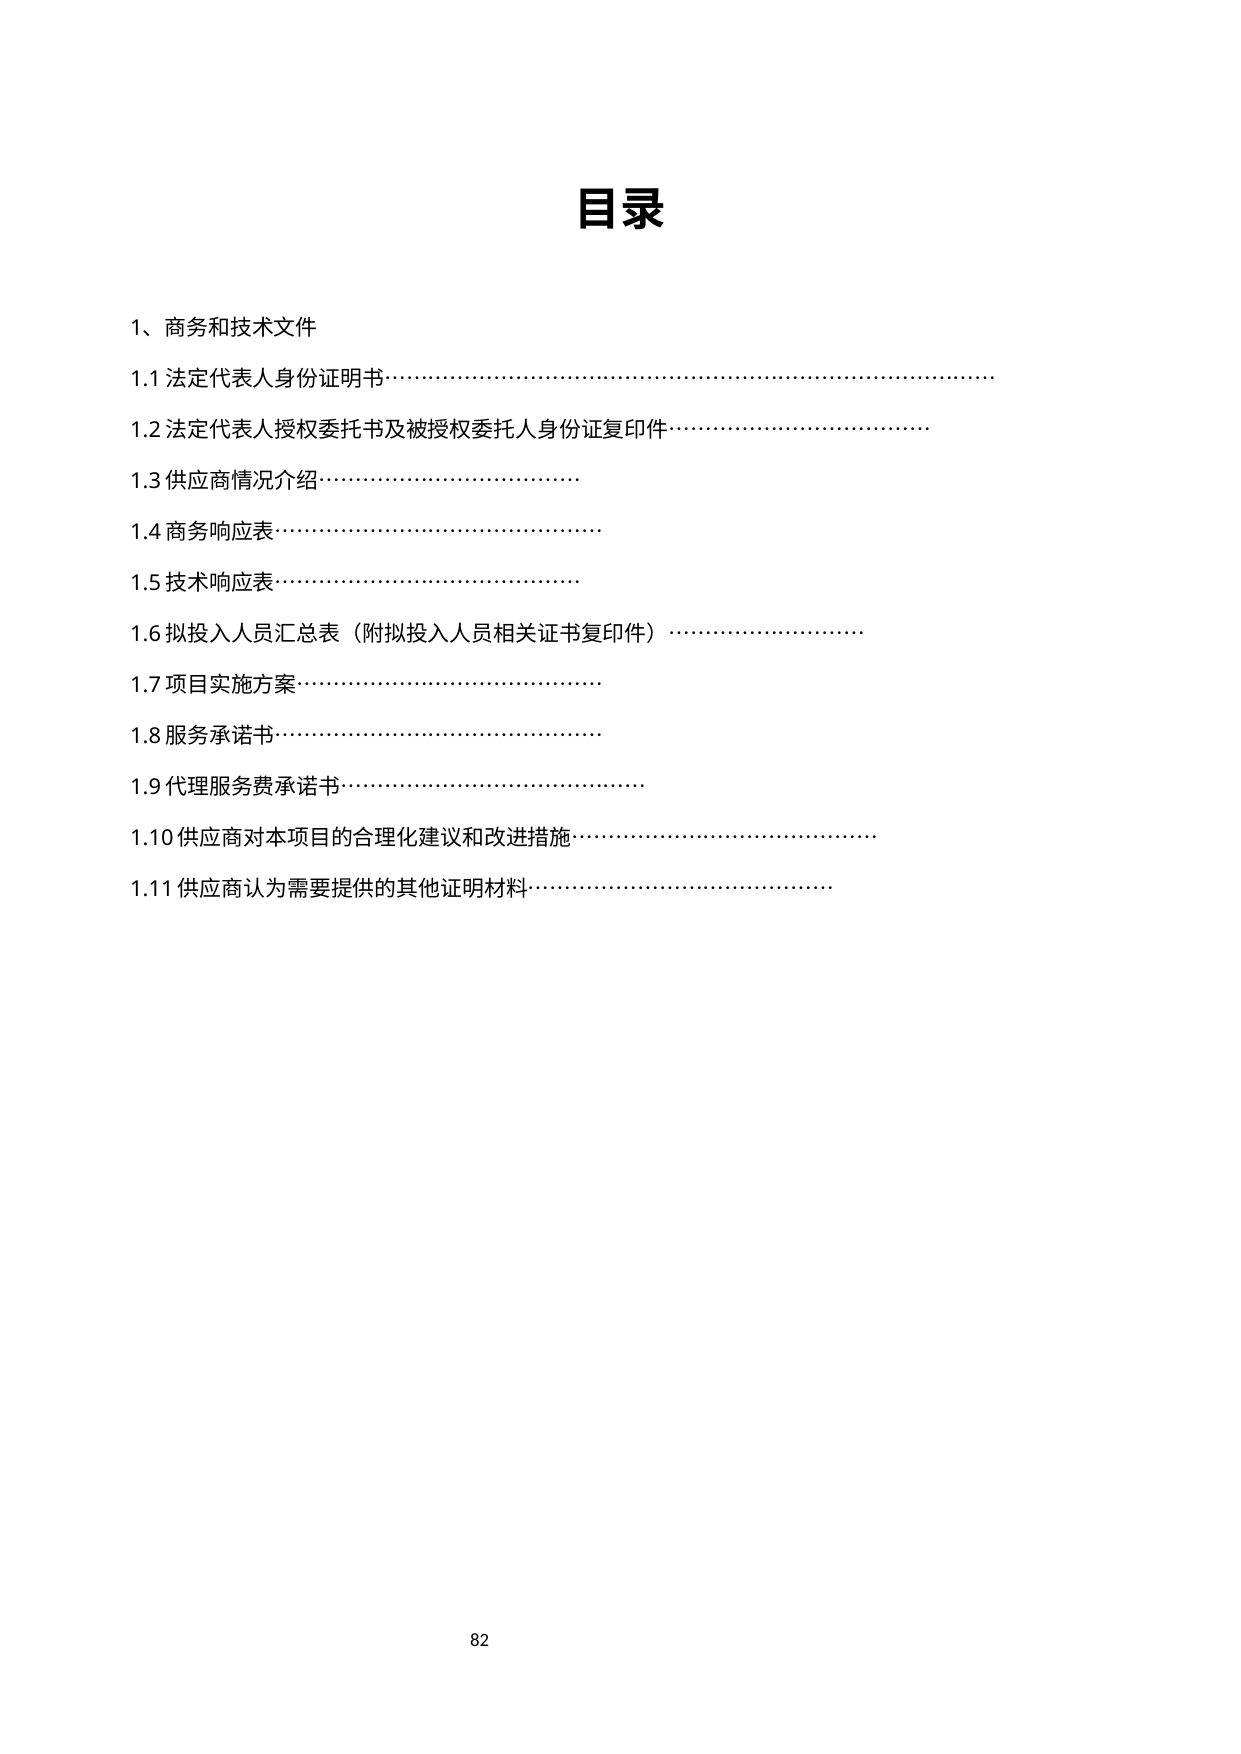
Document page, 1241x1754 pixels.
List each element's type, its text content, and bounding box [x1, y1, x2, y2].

text 1.1法定代表人身份证明书………………………………………………………………………… [130, 349, 1110, 395]
text 1.9代理服务费承诺书…………………………………… [130, 758, 1110, 803]
text 1.2法定代表人授权委托书及被授权委托人身份证复印件……………………………… [130, 400, 1110, 446]
text 1.6拟投入人员汇总表（附拟投入人员相关证书复印件）……………………… [130, 604, 1110, 650]
text 目录 [130, 189, 1110, 235]
text 1.4商务响应表……………………………………… [130, 502, 1110, 548]
text 1.7项目实施方案…………………………………… [130, 656, 1110, 701]
text 1、商务和技术文件 [130, 298, 1110, 344]
text 1.8服务承诺书……………………………………… [130, 707, 1110, 752]
text 1.5技术响应表…………………………………… [130, 553, 1110, 599]
text 1.10供应商对本项目的合理化建议和改进措施…………………………………… [130, 809, 1110, 854]
text 1.3供应商情况介绍……………………………… [130, 451, 1110, 497]
text 1.11供应商认为需要提供的其他证明材料…………………………………… [130, 860, 1110, 906]
